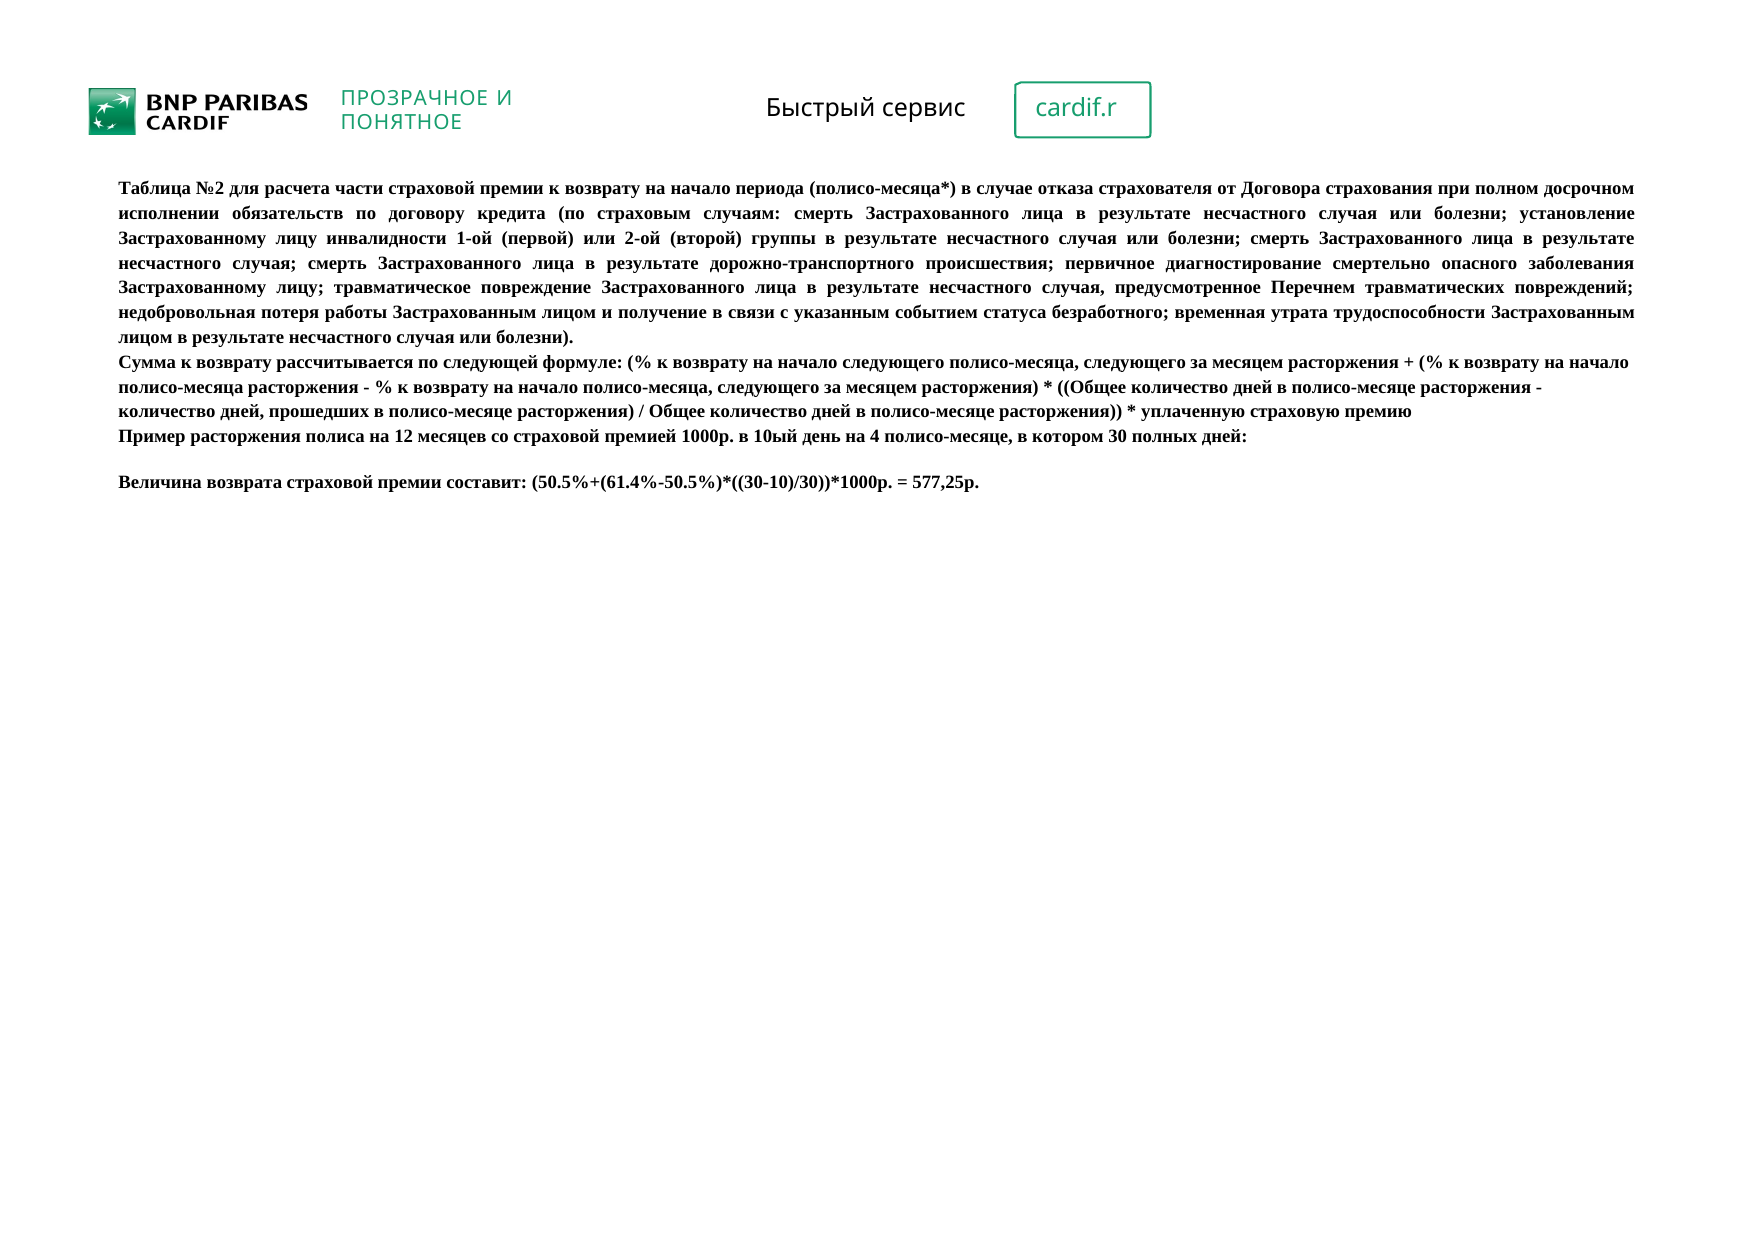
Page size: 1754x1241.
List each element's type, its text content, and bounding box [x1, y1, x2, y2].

text Пример расторжения полиса на 12 месяцев со страховой премией 1000р. в 10ый день на 4 полисо-месяце, в котором 30 полных дней: [118, 425, 1636, 447]
text Сумма к возврату рассчитывается по следующей формуле: (% к возврату на начало следующего полисо-месяца, следующего за месяцем расторжения + (% к возврату на начало полисо-месяца расторжения - % к возврату на начало полисо-месяца, следующего за месяцем расторжения) * ((Общее количество дней в полисо-месяце расторжения - количество дней, прошедших в полисо-месяце расторжения) / Общее количество дней в полисо-месяце расторжения)) * уплаченную страховую премию [118, 351, 1636, 422]
text Величина возврата страховой премии составит: (50.5%+(61.4%-50.5%)*((30-10)/30))*1000р. = 577,25р. [118, 471, 1636, 492]
picture [88, 88, 308, 135]
text Таблица №2 для расчета части страховой премии к возврату на начало периода (полисо-месяца*) в случае отказа страхователя от Договора страхования при полном досрочном исполнении обязательств по договору кредита (по страховым случаям: cмерть Застрахованного лица в результате несчастного случая или болезни; установление Застрахованному лицу инвалидности 1-ой (первой) или 2-ой (второй) группы в результате несчастного случая или болезни; смерть Застрахованного лица в результате несчастного случая; смерть Застрахованного лица в результате дорожно-транспортного происшествия; первичное диагностирование смертельно опасного заболевания Застрахованному лицу; травматическое повреждение Застрахованного лица в результате несчастного случая, предусмотренное Перечнем травматических повреждений; недобровольная потеря работы Застрахованным лицом и получение в связи с указанным событием статуса безработного; временная утрата трудоспособности Застрахованным лицом в результате несчастного случая или болезни). [118, 177, 1636, 348]
